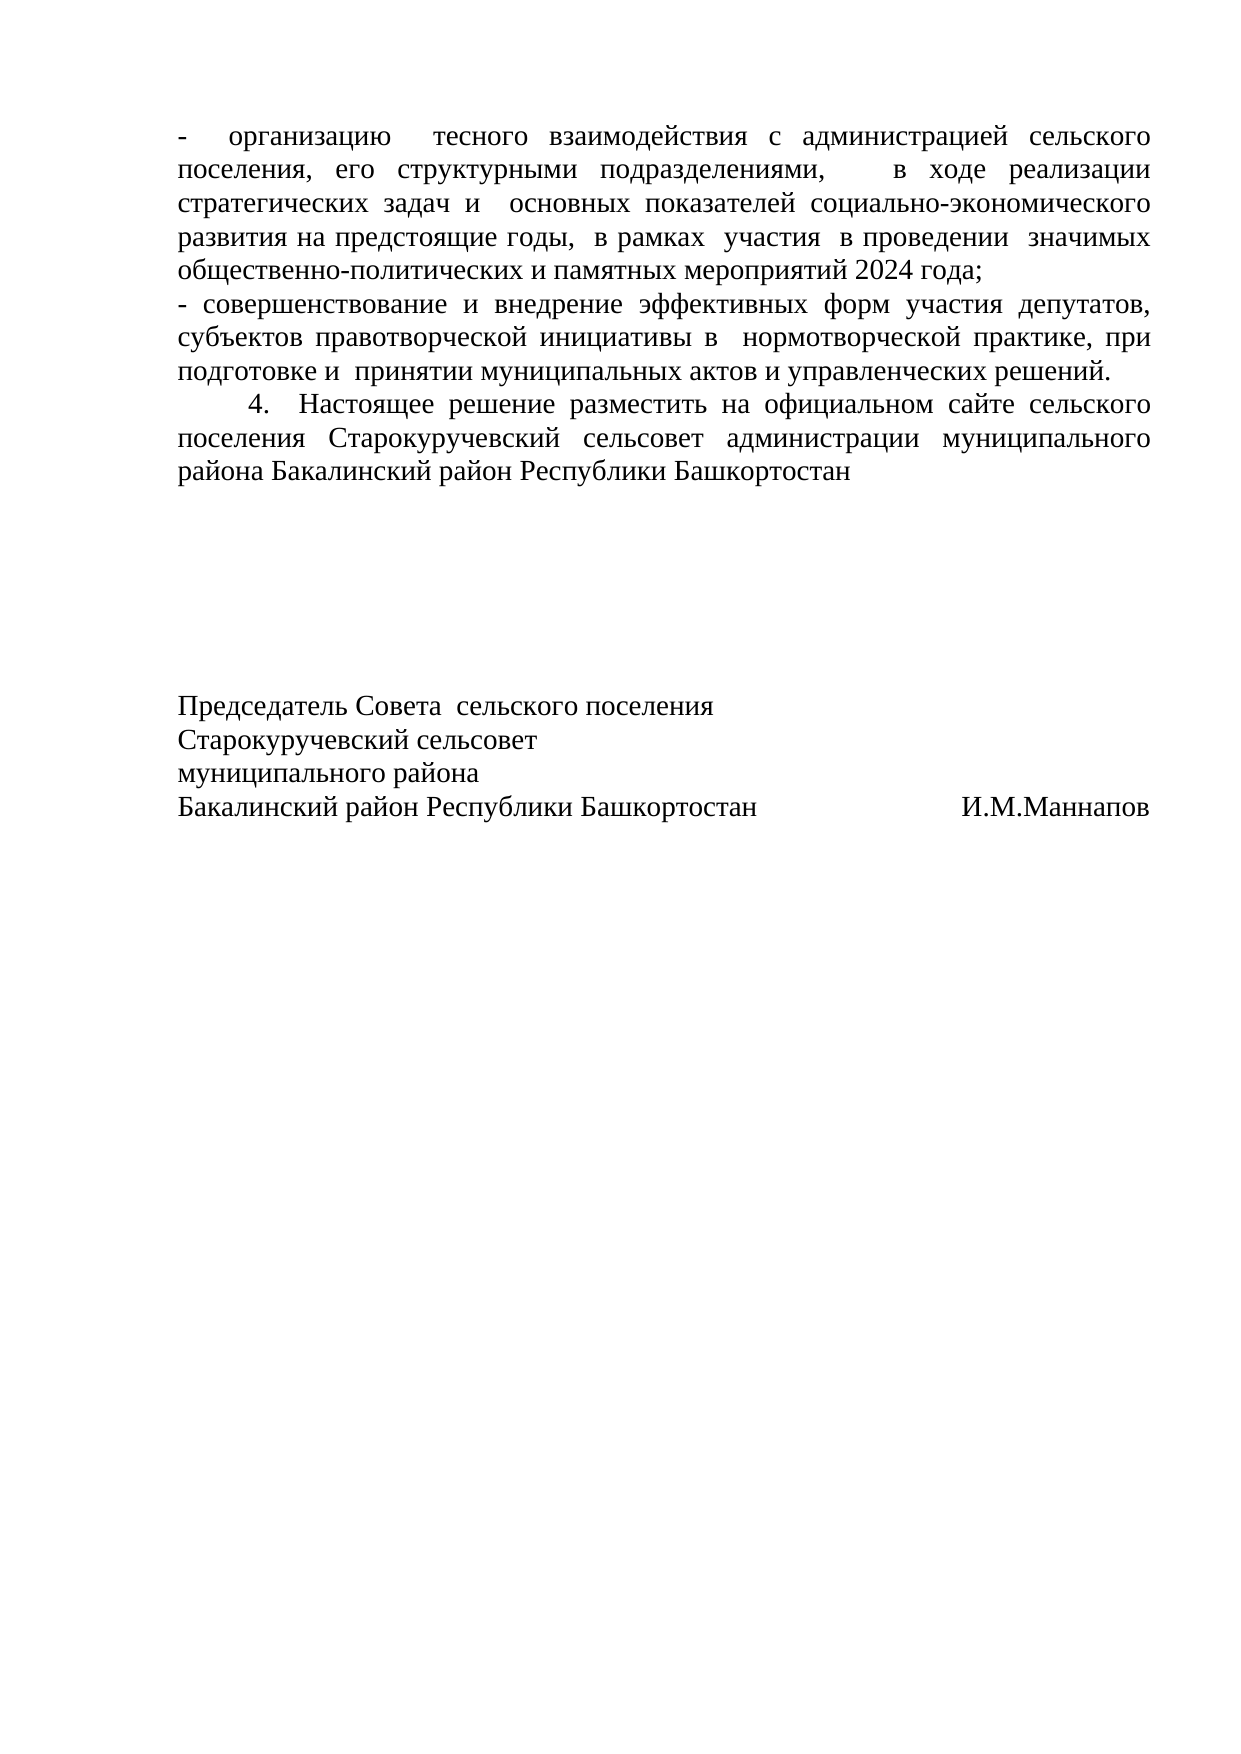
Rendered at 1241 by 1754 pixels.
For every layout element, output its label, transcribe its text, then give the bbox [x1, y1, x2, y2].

text 4. Настоящее решение разместить на официальном сайте сельского поселения Старокуручевский сельсовет администрации муниципального района Бакалинский район Республики Башкортостан [177, 386, 1152, 487]
text - совершенствование и внедрение эффективных форм участия депутатов, субъектов правотворческой инициативы в нормотворческой практике, при подготовке и принятии муниципальных актов и управленческих решений. [177, 286, 1152, 386]
text муниципального района [177, 755, 1152, 789]
text Председатель Совета сельского поселения [177, 688, 1152, 722]
text Старокуручевский сельсовет [177, 722, 1152, 755]
text район Республики Башкортостан И.М.Маннапов [177, 789, 1152, 822]
text - организацию тесного взаимодействия с администрацией сельского поселения, его структурными подразделениями, в ходе реализации стратегических задач и основных показателей социально-экономического развития на предстоящие годы, в рамках участия в проведении значимых общественно-политических и памятных мероприятий 2024 года; [177, 118, 1152, 286]
